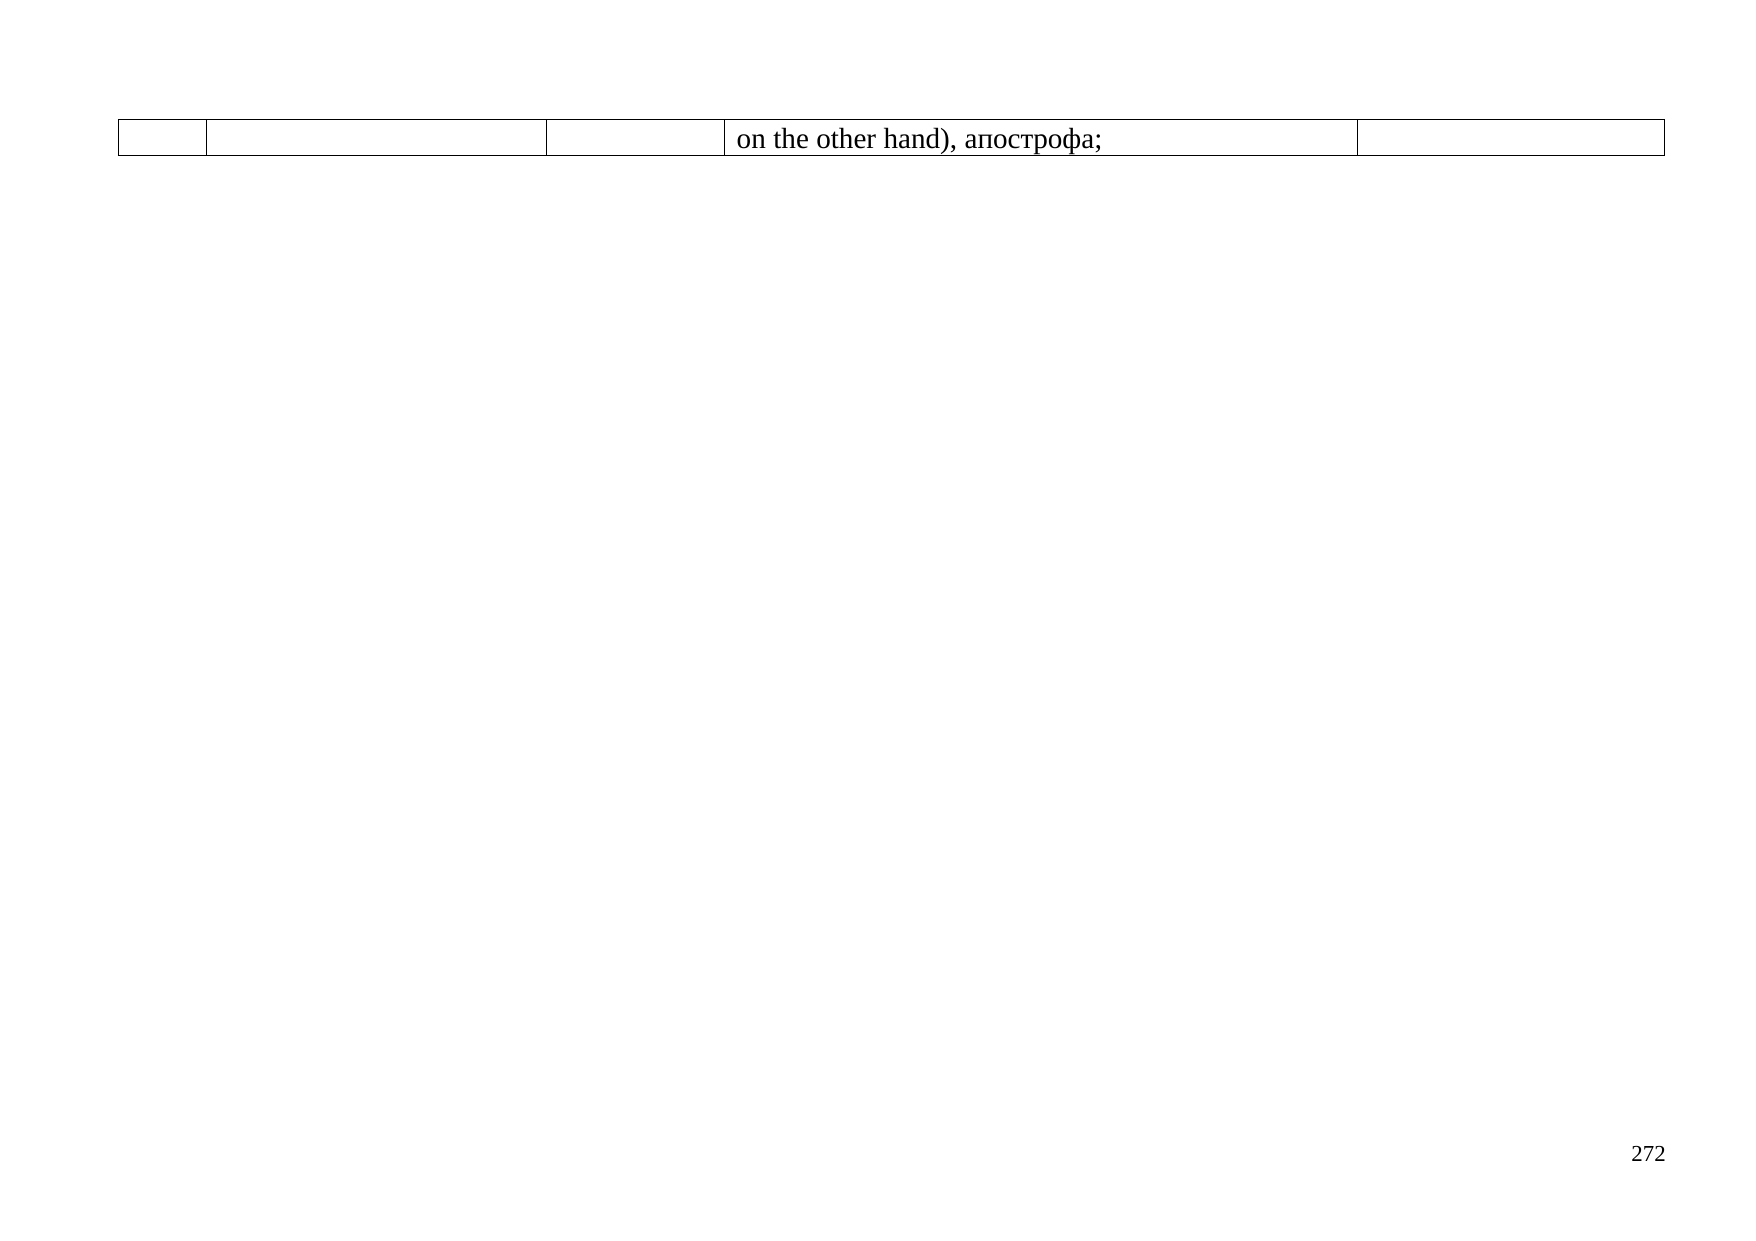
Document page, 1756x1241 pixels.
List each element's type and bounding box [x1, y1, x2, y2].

table_header [207, 120, 546, 155]
table_header [119, 120, 206, 155]
table_header [725, 120, 1357, 155]
table_header [547, 120, 724, 155]
table_header [1358, 120, 1664, 155]
